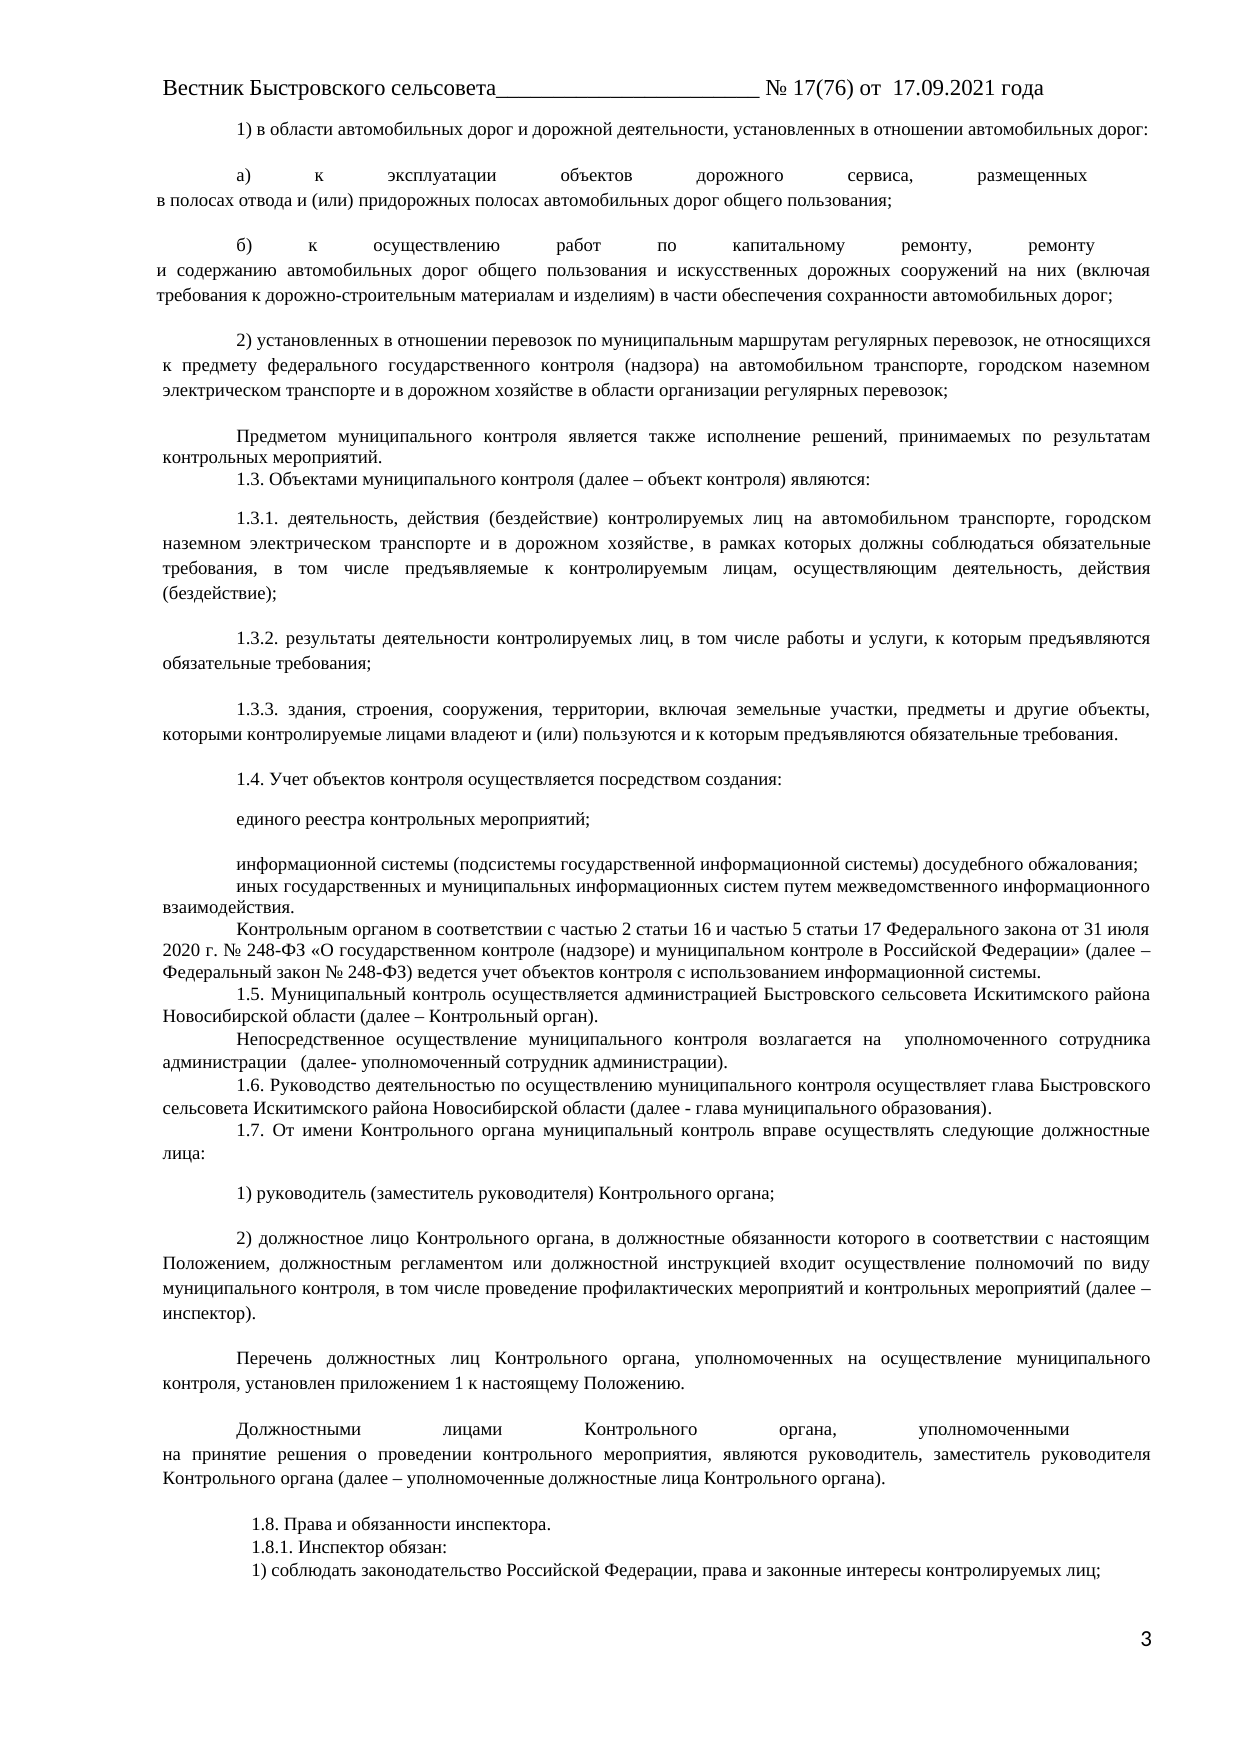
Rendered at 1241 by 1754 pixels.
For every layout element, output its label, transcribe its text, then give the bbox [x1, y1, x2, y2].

text единого реестра контрольных мероприятий; [162, 807, 1152, 829]
list 1.8.1. Инспектор обязан: [162, 1536, 1152, 1557]
list 1.8. Права и обязанности инспектора. [162, 1513, 1152, 1534]
text иных государственных и муниципальных информационных систем путем межведомственного информационного взаимодействия. [162, 875, 1152, 918]
list 1.6. Руководство деятельностью по осуществлению муниципального контроля осуществляет глава Быстровского сельсовета Искитимского района Новосибирской области (далее - глава муниципального образования). [162, 1074, 1152, 1118]
text 2) установленных в отношении перевозок по муниципальным маршрутам регулярных перевозок, не относящихся к предмету федерального государственного контроля (надзора) на автомобильном транспорте, городском наземном электрическом транспорте и в дорожном хозяйстве в области организации регулярных перевозок; [162, 329, 1152, 401]
text 2) должностное лицо Контрольного органа, в должностные обязанности которого в соответствии с настоящим Положением, должностным регламентом или должностной инструкцией входит осуществление полномочий по виду муниципального контроля, в том числе проведение профилактических мероприятий и контрольных мероприятий (далее – инспектор). [162, 1227, 1152, 1323]
text 1) руководитель (заместитель руководителя) Контрольного органа; [162, 1182, 1152, 1203]
text а) к эксплуатации объектов дорожного сервиса, размещенных в полосах отвода и (или) придорожных полосах автомобильных дорог общего пользования; [156, 164, 1152, 210]
text информационной системы (подсистемы государственной информационной системы) досудебного обжалования; [162, 853, 1152, 875]
list Непосредственное осуществление муниципального контроля возлагается на уполномоченного сотрудника администрации (далее- уполномоченный сотрудник администрации). [162, 1028, 1152, 1072]
text Должностными лицами Контрольного органа, уполномоченными на принятие решения о проведении контрольного мероприятия, являются руководитель, заместитель руководителя Контрольного органа (далее – уполномоченные должностные лица Контрольного органа). [162, 1418, 1152, 1489]
text б) к осуществлению работ по капитальному ремонту, ремонту и содержанию автомобильных дорог общего пользования и искусственных дорожных сооружений на них (включая требования к дорожно-строительным материалам и изделиям) в части обеспечения сохранности автомобильных дорог; [156, 234, 1152, 305]
text 1.3.1. деятельность, действия (бездействие) контролируемых лиц на автомобильном транспорте, городском наземном электрическом транспорте и в дорожном хозяйстве, в рамках которых должны соблюдаться обязательные требования, в том числе предъявляемые к контролируемым лицам, осуществляющим деятельность, действия (бездействие); [162, 507, 1152, 603]
text Перечень должностных лиц Контрольного органа, уполномоченных на осуществление муниципального контроля, установлен приложением 1 к настоящему Положению. [162, 1347, 1152, 1394]
text Контрольным органом в соответствии с частью 2 статьи 16 и частью 5 статьи 17 Федерального закона от 31 июля 2020 г. № 248-ФЗ «О государственном контроле (надзоре) и муниципальном контроле в Российской Федерации» (далее – Федеральный закон № 248-ФЗ) ведется учет объектов контроля с использованием информационной системы. [162, 918, 1152, 982]
text 1) в области автомобильных дорог и дорожной деятельности, установленных в отношении автомобильных дорог: [156, 118, 1152, 140]
list 1.4. Учет объектов контроля осуществляется посредством создания: [162, 768, 1152, 789]
list 1.3. Объектами муниципального контроля (далее – объект контроля) являются: [162, 468, 1152, 489]
text 1.3.2. результаты деятельности контролируемых лиц, в том числе работы и услуги, к которым предъявляются обязательные требования; [162, 627, 1152, 673]
list 1) соблюдать законодательство Российской Федерации, права и законные интересы контролируемых лиц; [162, 1558, 1152, 1580]
text Предметом муниципального контроля является также исполнение решений, принимаемых по результатам контрольных мероприятий. [162, 424, 1152, 468]
text 1.3.3. здания, строения, сооружения, территории, включая земельные участки, предметы и другие объекты, которыми контролируемые лицами владеют и (или) пользуются и к которым предъявляются обязательные требования. [162, 698, 1152, 744]
list 1.7. От имени Контрольного органа муниципальный контроль вправе осуществлять следующие должностные лица: [162, 1119, 1152, 1164]
list 1.5. Муниципальный контроль осуществляется администрацией Быстровского сельсовета Искитимского района Новосибирской области (далее – Контрольный орган). [162, 982, 1152, 1027]
